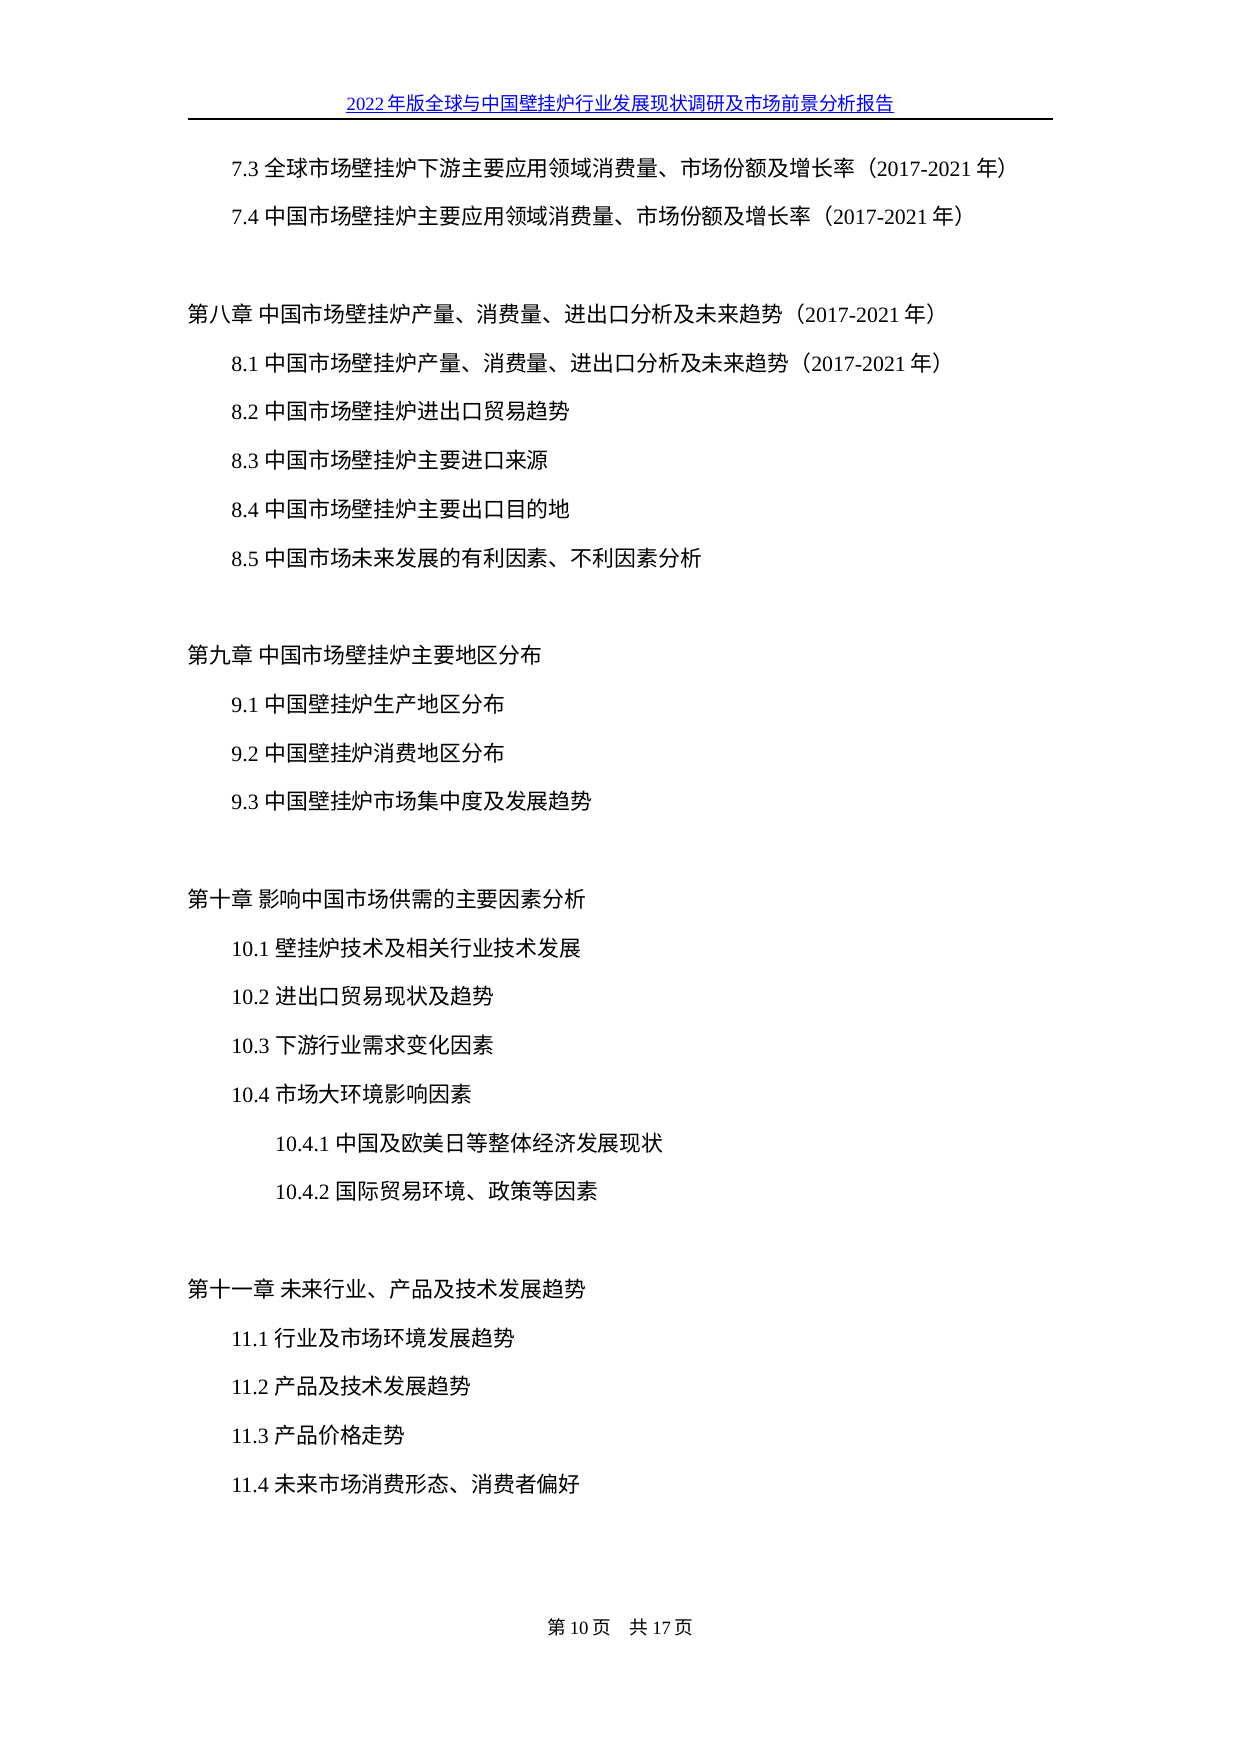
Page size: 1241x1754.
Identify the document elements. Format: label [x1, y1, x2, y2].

text [187, 150, 1053, 1499]
